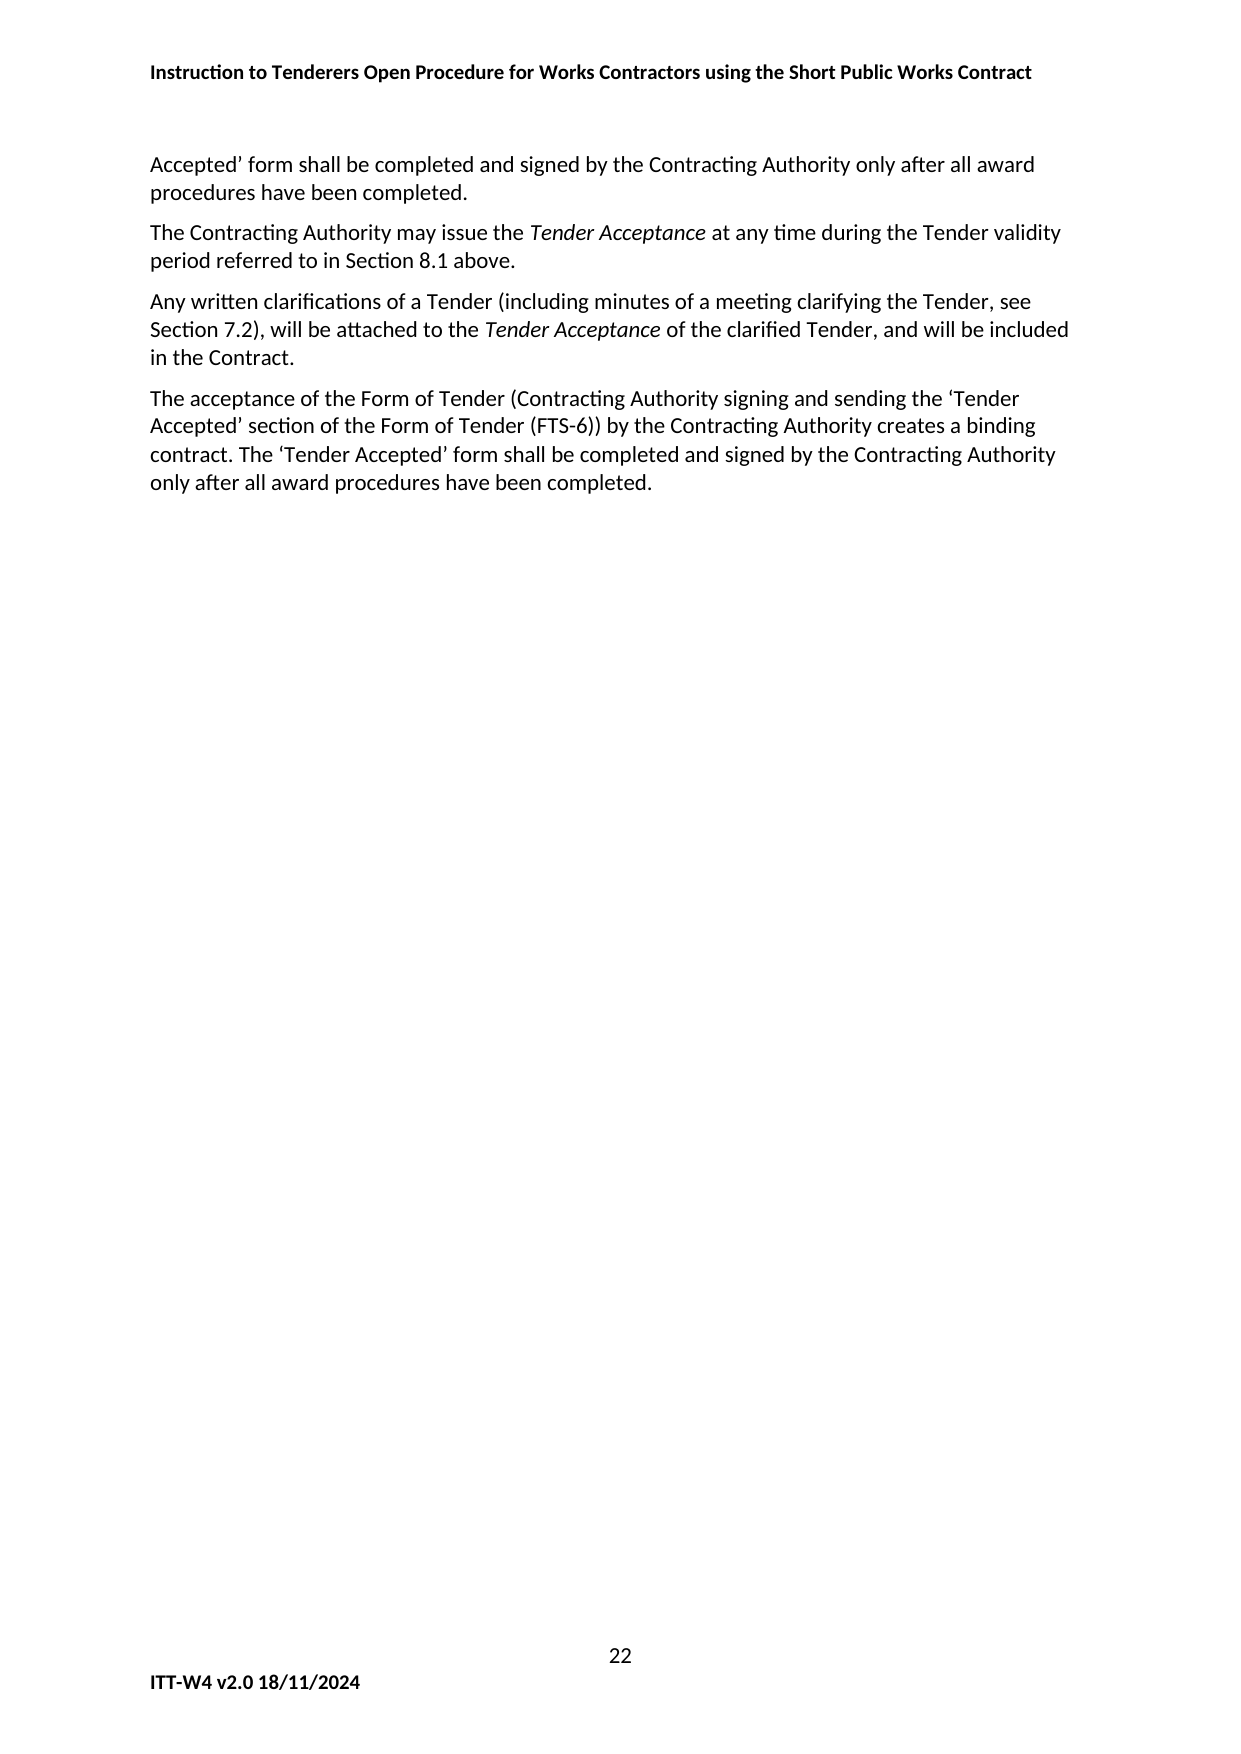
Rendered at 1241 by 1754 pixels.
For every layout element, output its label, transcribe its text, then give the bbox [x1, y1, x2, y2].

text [150, 150, 1090, 206]
text Any written clarifications of a Tender (including minutes of a meeting clarifying the Tender, see Section 7.2), will be attached to the Tender Acceptance of the clarified Tender, and will be included in the Contract. [150, 287, 1090, 371]
text The acceptance of the Form of Tender (Contracting Authority signing and sending the ‘Tender Accepted’ section of the Form of Tender (FTS-6)) by the Contracting Authority creates a binding contract. The ‘Tender Accepted’ form shall be completed and signed by the Contracting Authority only after all award procedures have been completed. [150, 384, 1090, 496]
text The Contracting Authority may issue the Tender Acceptance at any time during the Tender validity period referred to in Section 8.1 above. [150, 218, 1090, 274]
